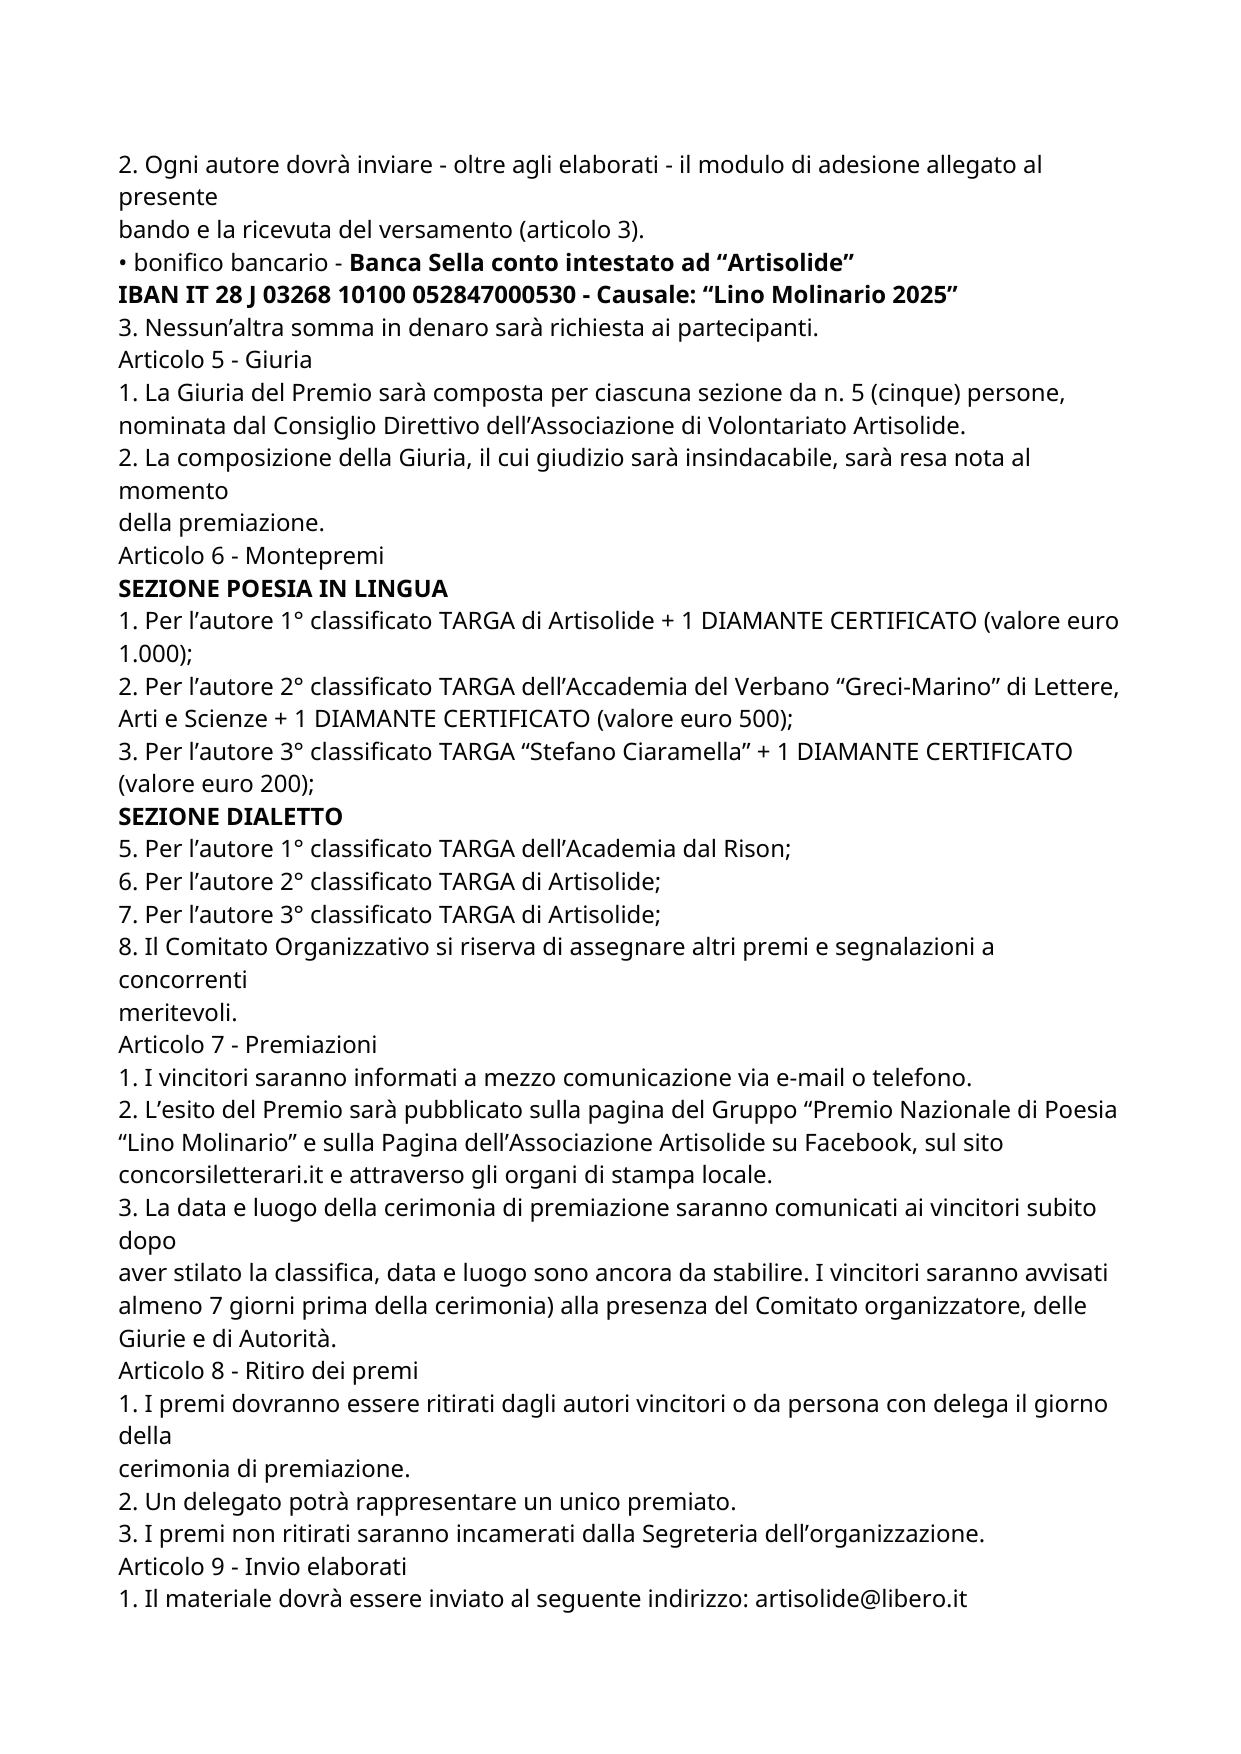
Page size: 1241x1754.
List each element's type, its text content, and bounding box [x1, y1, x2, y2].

text 7. Per l’autore 3° classificato TARGA di Artisolide; [118, 897, 1122, 930]
text 3. Nessun’altra somma in denaro sarà richiesta ai partecipanti. [118, 311, 1122, 343]
text Articolo 5 - Giuria [118, 343, 1122, 376]
text 3. Per l’autore 3° classificato TARGA “Stefano Ciaramella” + 1 DIAMANTE CERTIFICATO (valore euro 200); [118, 734, 1122, 800]
text bando e la ricevuta del versamento (articolo 3). [118, 213, 1122, 245]
text Arti e Scienze + 1 DIAMANTE CERTIFICATO (valore euro 500); [118, 702, 1122, 734]
text concorsiletterari.it e attraverso gli organi di stampa locale. [118, 1158, 1122, 1191]
text • bonifico bancario - Banca Sella conto intestato ad “Artisolide” [118, 245, 1122, 278]
text 1. La Giuria del Premio sarà composta per ciascuna sezione da n. 5 (cinque) persone, [118, 376, 1122, 408]
text 2. La composizione della Giuria, il cui giudizio sarà insindacabile, sarà resa nota al momento [118, 441, 1122, 506]
text 1. Per l’autore 1° classificato TARGA di Artisolide + 1 DIAMANTE CERTIFICATO (valore euro [118, 604, 1122, 637]
text 3. I premi non ritirati saranno incamerati dalla Segreteria dell’organizzazione. [118, 1517, 1122, 1549]
text cerimonia di premiazione. [118, 1452, 1122, 1484]
text della premiazione. [118, 506, 1122, 539]
text 1.000); [118, 637, 1122, 669]
text 2. Ogni autore dovrà inviare - oltre agli elaborati - il modulo di adesione allegato al presente [118, 148, 1122, 213]
text 1. I premi dovranno essere ritirati dagli autori vincitori o da persona con delega il giorno della [118, 1387, 1122, 1452]
text 5. Per l’autore 1° classificato TARGA dell’Academia dal Rison; [118, 832, 1122, 865]
text aver stilato la classifica, data e luogo sono ancora da stabilire. I vincitori saranno avvisati almeno 7 giorni prima della cerimonia) alla presenza del Comitato organizzatore, delle Giurie e di Autorità. [118, 1256, 1122, 1354]
text 2. L’esito del Premio sarà pubblicato sulla pagina del Gruppo “Premio Nazionale di Poesia [118, 1093, 1122, 1126]
text Articolo 6 - Montepremi [118, 539, 1122, 571]
text 1. I vincitori saranno informati a mezzo comunicazione via e-mail o telefono. [118, 1061, 1122, 1093]
text 6. Per l’autore 2° classificato TARGA di Artisolide; [118, 865, 1122, 897]
text nominata dal Consiglio Direttivo dell’Associazione di Volontariato Artisolide. [118, 408, 1122, 441]
text Articolo 9 - Invio elaborati [118, 1549, 1122, 1582]
text 3. La data e luogo della cerimonia di premiazione saranno comunicati ai vincitori subito dopo [118, 1191, 1122, 1256]
text Articolo 7 - Premiazioni [118, 1028, 1122, 1061]
text “Lino Molinario” e sulla Pagina dell’Associazione Artisolide su Facebook, sul sito [118, 1126, 1122, 1158]
text IBAN IT 28 J 03268 10100 052847000530 - Causale: “Lino Molinario 2025” [118, 278, 1122, 311]
text meritevoli. [118, 995, 1122, 1028]
text 8. Il Comitato Organizzativo si riserva di assegnare altri premi e segnalazioni a concorrenti [118, 930, 1122, 995]
text 2. Un delegato potrà rappresentare un unico premiato. [118, 1484, 1122, 1517]
text Articolo 8 - Ritiro dei premi [118, 1354, 1122, 1387]
text 2. Per l’autore 2° classificato TARGA dell’Accademia del Verbano “Greci-Marino” di Lettere, [118, 669, 1122, 702]
text SEZIONE POESIA IN LINGUA [118, 571, 1122, 604]
text 1. Il materiale dovrà essere inviato al seguente indirizzo: artisolide@libero.it [118, 1582, 1122, 1615]
text SEZIONE DIALETTO [118, 800, 1122, 832]
